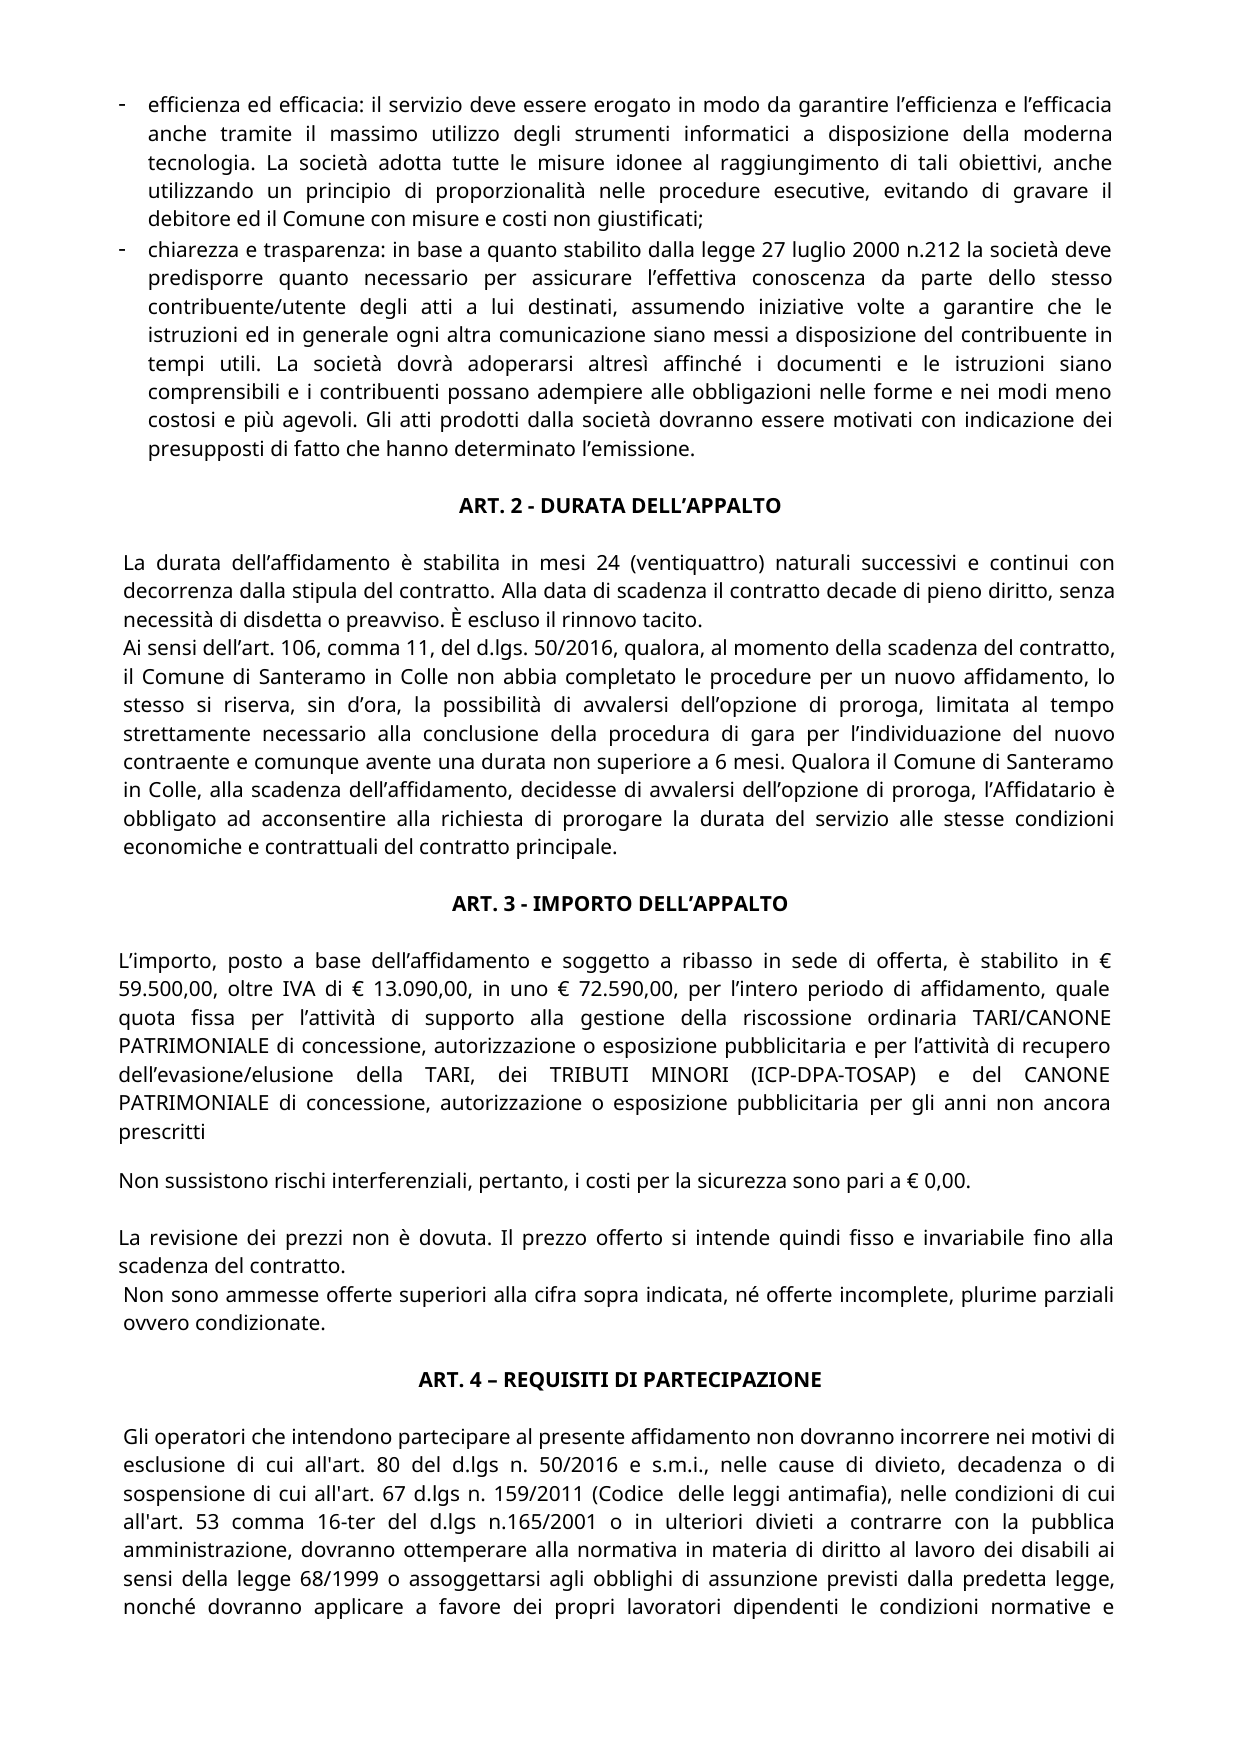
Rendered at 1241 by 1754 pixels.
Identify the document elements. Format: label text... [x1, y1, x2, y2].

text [123, 1422, 1116, 1621]
list efficienza ed efficacia: il servizio deve essere erogato in modo da garantire l’efficienza e l’efficacia anche tramite il massimo utilizzo degli strumenti informatici a disposizione della moderna tecnologia. La società adotta tutte le misure idonee al raggiungimento di tali obiettivi, anche utilizzando un principio di proporzionalità nelle procedure esecutive, evitando di gravare il debitore ed il Comune con misure e costi non giustificati; [118, 89, 1114, 233]
text Non sono ammesse offerte superiori alla cifra sopra indicata, né offerte incomplete, plurime parziali ovvero condizionate. [123, 1280, 1116, 1337]
text Non sussistono rischi interferenziali, pertanto, i costi per la sicurezza sono pari a € 0,00. [118, 1166, 1111, 1194]
list chiarezza e trasparenza: in base a quanto stabilito dalla legge 27 luglio 2000 n.212 la società deve predisporre quanto necessario per assicurare l’effettiva conoscenza da parte dello stesso contribuente/utente degli atti a lui destinati, assumendo iniziative volte a garantire che le istruzioni ed in generale ogni altra comunicazione siano messi a disposizione del contribuente in tempi utili. La società dovrà adoperarsi altresì affinché i documenti e le istruzioni siano comprensibili e i contribuenti possano adempiere alle obbligazioni nelle forme e nei modi meno costosi e più agevoli. Gli atti prodotti dalla società dovranno essere motivati con indicazione dei presupposti di fatto che hanno determinato l’emissione. [118, 233, 1114, 462]
text La durata dell’affidamento è stabilita in mesi 24 (ventiquattro) naturali successivi e continui con decorrenza dalla stipula del contratto. Alla data di scadenza il contratto decade di pieno diritto, senza necessità di disdetta o preavviso. È escluso il rinnovo tacito. [123, 548, 1116, 633]
subtitle ART. 3 - IMPORTO DELL’APPALTO [244, 889, 996, 918]
text La revisione dei prezzi non è dovuta. Il prezzo offerto si intende quindi fisso e invariabile fino alla scadenza del contratto. [118, 1223, 1116, 1280]
text L’importo, posto a base dell’affidamento e soggetto a ribasso in sede di offerta, è stabilito in € 59.500,00, oltre IVA di € 13.090,00, in uno € 72.590,00, per l’intero periodo di affidamento, quale quota fissa per l’attività di supporto alla gestione della riscossione ordinaria TARI/CANONE PATRIMONIALE di concessione, autorizzazione o esposizione pubblicitaria e per l’attività di recupero dell’evasione/elusione della TARI, dei TRIBUTI MINORI (ICP-DPA-TOSAP) e del CANONE PATRIMONIALE di concessione, autorizzazione o esposizione pubblicitaria per gli anni non ancora prescritti [118, 946, 1111, 1145]
subtitle ART. 4 – REQUISITI DI PARTECIPAZIONE [123, 1365, 1117, 1393]
subtitle ART. 2 - DURATA DELL’APPALTO [244, 491, 996, 519]
text Ai sensi dell’art. 106, comma 11, del d.lgs. 50/2016, qualora, al momento della scadenza del contratto, il Comune di Santeramo in Colle non abbia completato le procedure per un nuovo affidamento, lo stesso si riserva, sin d’ora, la possibilità di avvalersi dell’opzione di proroga, limitata al tempo strettamente necessario alla conclusione della procedura di gara per l’individuazione del nuovo contraente e comunque avente una durata non superiore a 6 mesi. Qualora il Comune di Santeramo in Colle, alla scadenza dell’affidamento, decidesse di avvalersi dell’opzione di proroga, l’Affidatario è obbligato ad acconsentire alla richiesta di prorogare la durata del servizio alle stesse condizioni economiche e contrattuali del contratto principale. [123, 633, 1116, 861]
